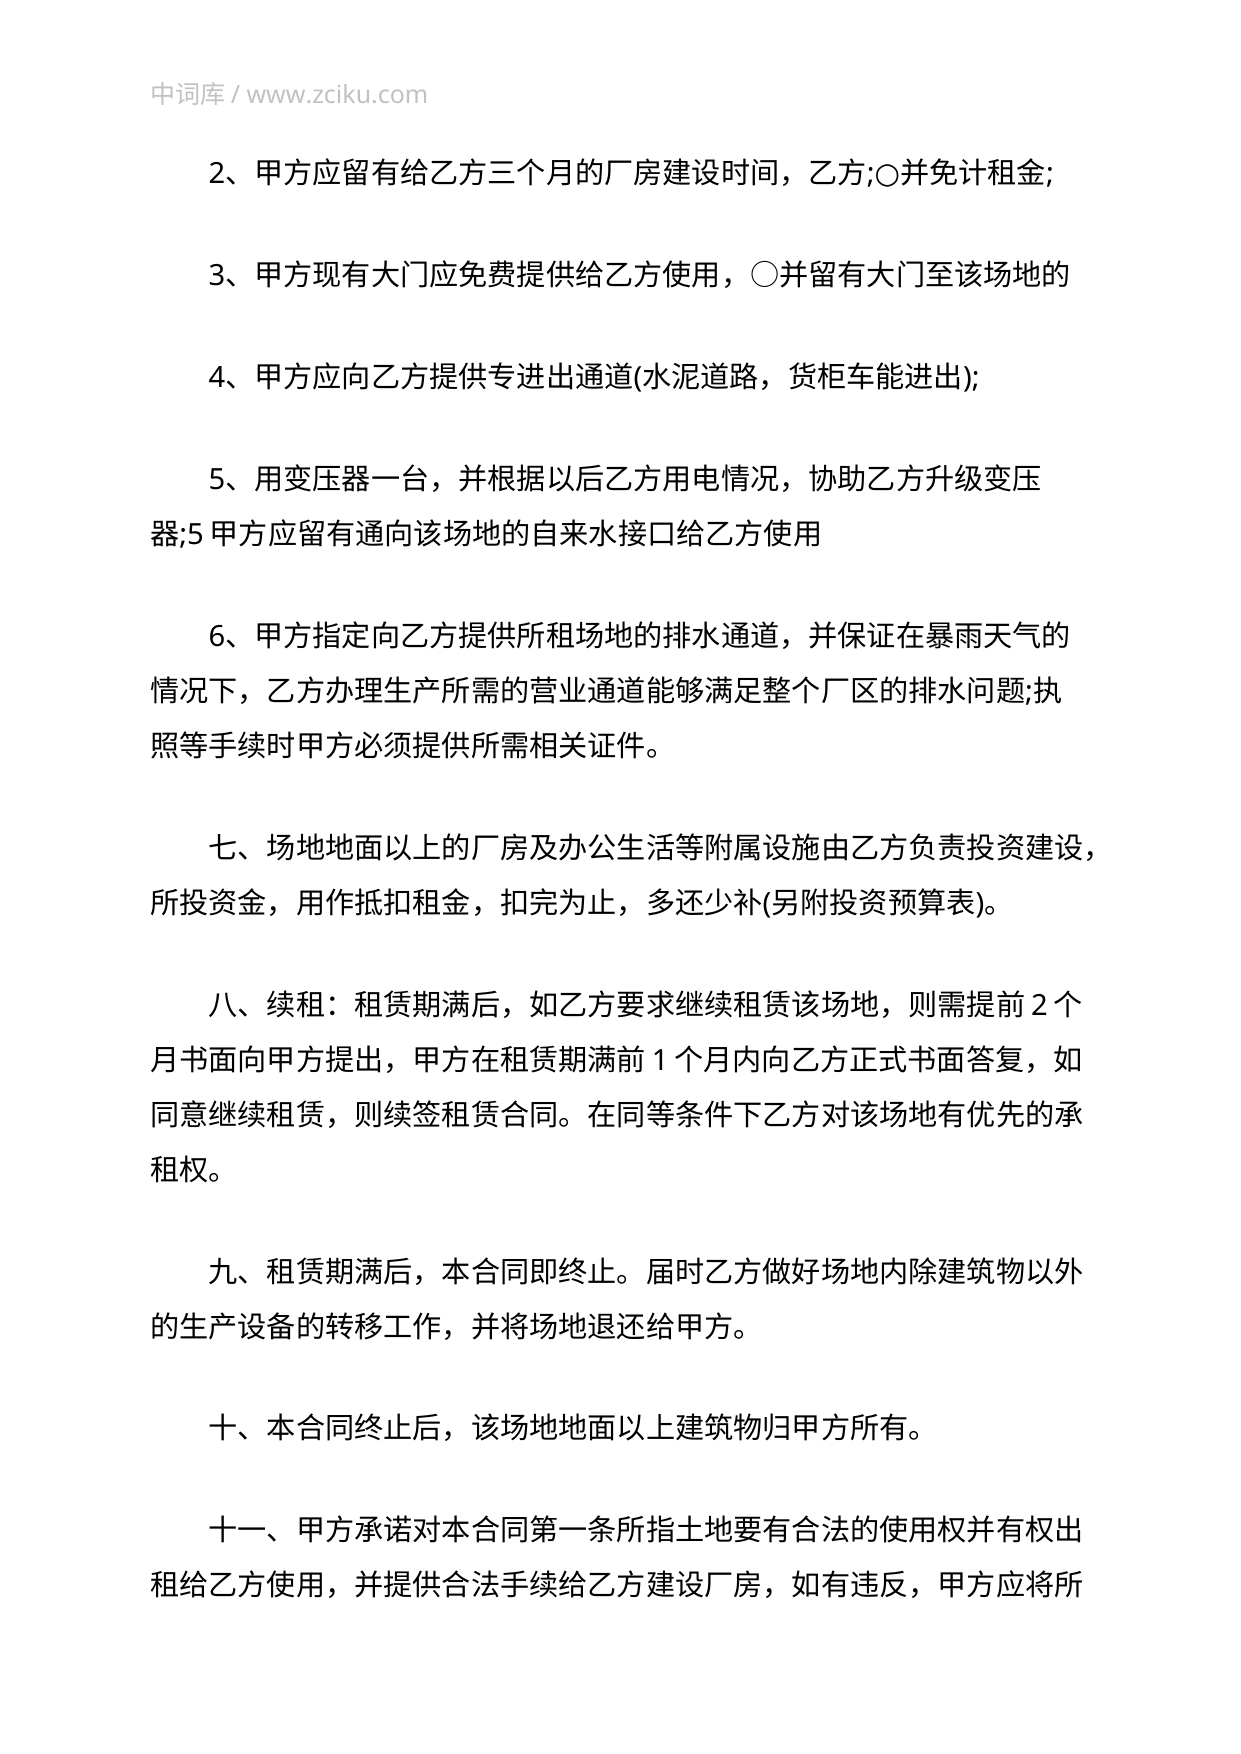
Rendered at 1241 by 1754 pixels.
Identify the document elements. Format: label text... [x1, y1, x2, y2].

text 九、租赁期满后，本合同即终止。届时乙方做好场地内除建筑物以外的生产设备的转移工作，并将场地退还给甲方。 [150, 1248, 1090, 1345]
text 5、用变压器一台，并根据以后乙方用电情况，协助乙方升级变压器;5甲方应留有通向该场地的自来水接口给乙方使用 [150, 456, 1090, 553]
text 4、甲方应向乙方提供专进出通道(水泥道路，货柜车能进出); [150, 354, 1090, 396]
text 八、续租：租赁期满后，如乙方要求继续租赁该场地，则需提前2个月书面向甲方提出，甲方在租赁期满前1个月内向乙方正式书面答复，如同意继续租赁，则续签租赁合同。在同等条件下乙方对该场地有优先的承租权。 [150, 982, 1090, 1189]
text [150, 1507, 1090, 1604]
text 十、本合同终止后，该场地地面以上建筑物归甲方所有。 [150, 1405, 1090, 1447]
text 2、甲方应留有给乙方三个月的厂房建设时间，乙方;○并免计租金; [150, 150, 1090, 192]
text 七、场地地面以上的厂房及办公生活等附属设施由乙方负责投资建设，所投资金，用作抵扣租金，扣完为止，多还少补(另附投资预算表)。 [150, 825, 1090, 922]
text 6、甲方指定向乙方提供所租场地的排水通道，并保证在暴雨天气的情况下，乙方办理生产所需的营业通道能够满足整个厂区的排水问题;执照等手续时甲方必须提供所需相关证件。 [150, 613, 1090, 765]
text 3、甲方现有大门应免费提供给乙方使用，○并留有大门至该场地的 [150, 252, 1090, 294]
